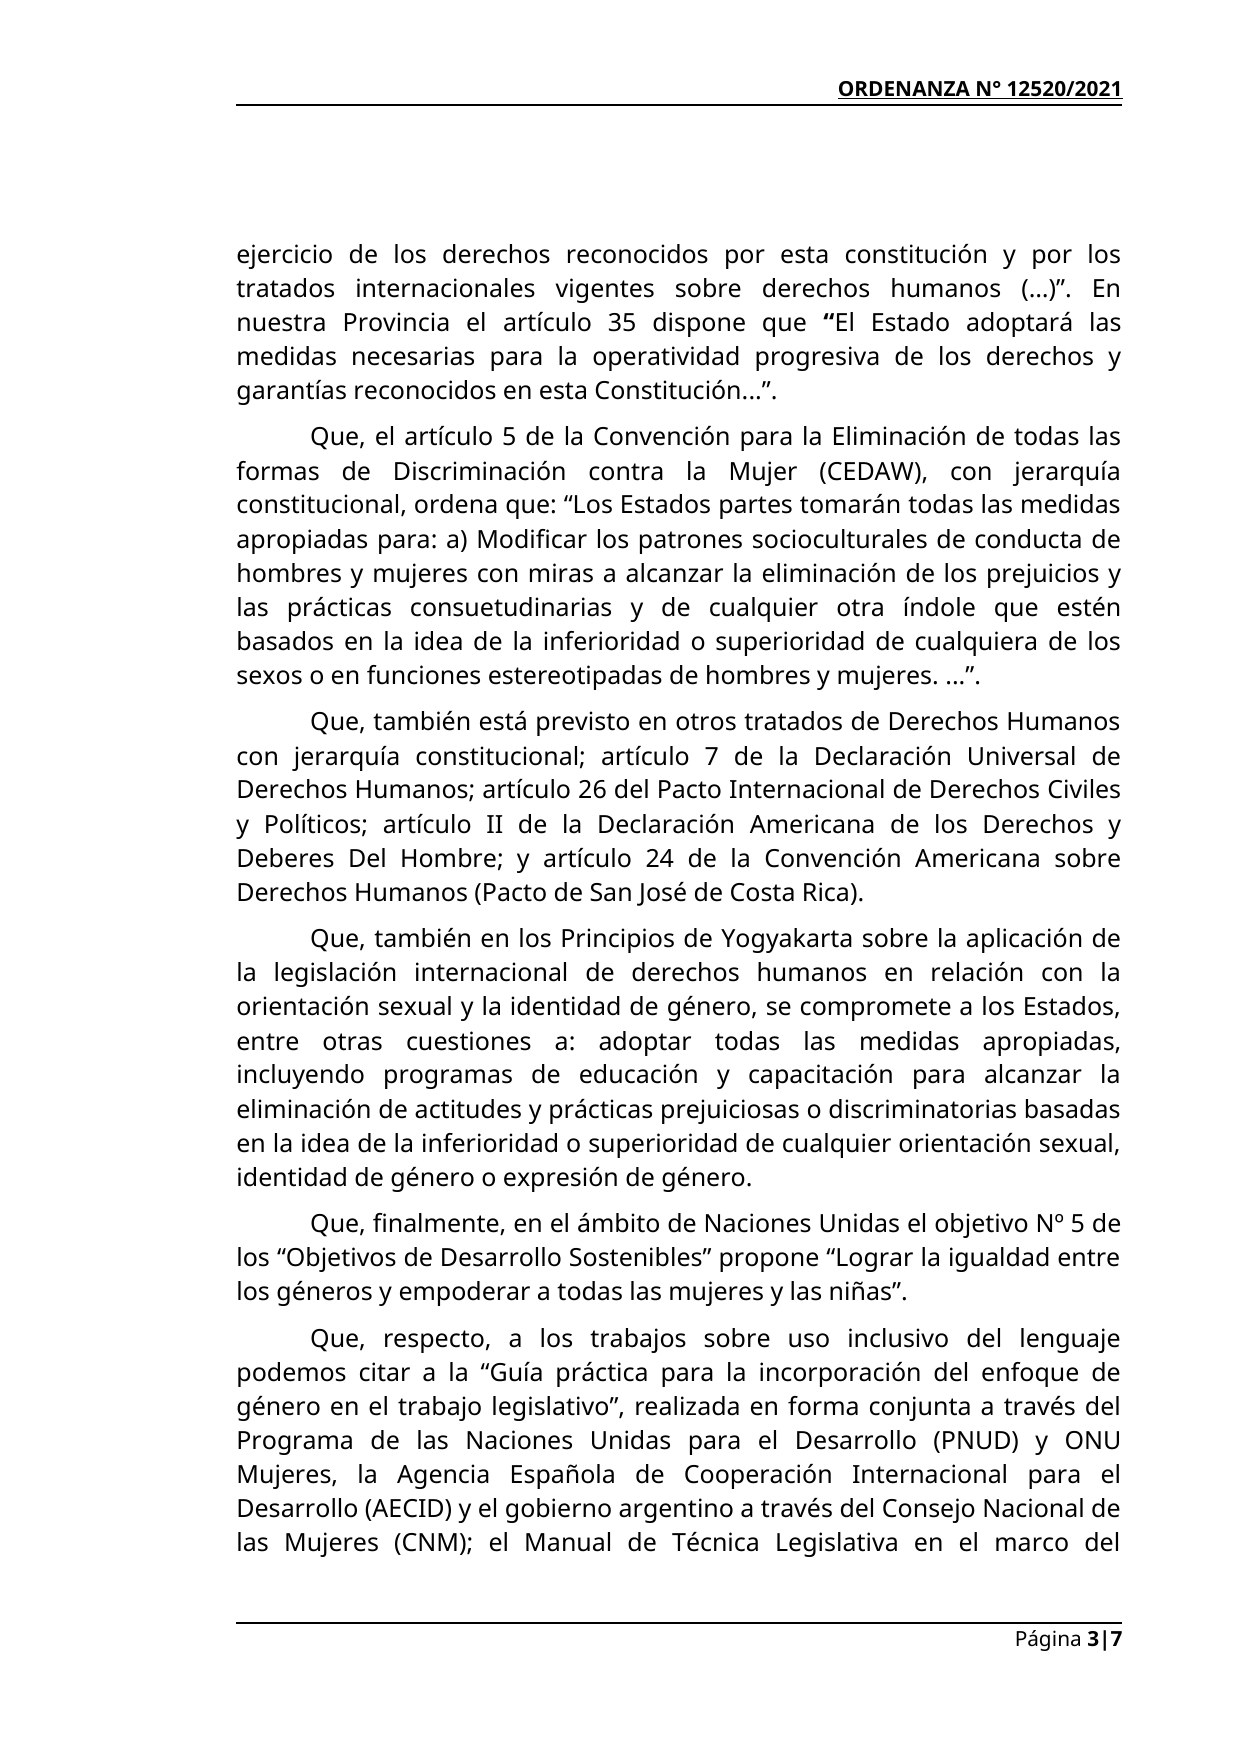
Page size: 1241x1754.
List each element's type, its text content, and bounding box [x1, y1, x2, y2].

text Que, finalmente, en el ámbito de Naciones Unidas el objetivo Nº 5 de los “Objetivos de Desarrollo Sostenibles” propone “Lograr la igualdad entre los géneros y empoderar a todas las mujeres y las niñas”. [236, 1206, 1122, 1308]
text Que, el artículo 5 de la Convención para la Eliminación de todas las formas de Discriminación contra la Mujer (CEDAW), con jerarquía constitucional, ordena que: “Los Estados partes tomarán todas las medidas apropiadas para: a) Modificar los patrones socioculturales de conducta de hombres y mujeres con miras a alcanzar la eliminación de los prejuicios y las prácticas consuetudinarias y de cualquier otra índole que estén basados en la idea de la inferioridad o superioridad de cualquiera de los sexos o en funciones estereotipadas de hombres y mujeres. ...”. [236, 419, 1122, 692]
text Que, también está previsto en otros tratados de Derechos Humanos con jerarquía constitucional; artículo 7 de la Declaración Universal de Derechos Humanos; artículo 26 del Pacto Internacional de Derechos Civiles y Políticos; artículo II de la Declaración Americana de los Derechos y Deberes Del Hombre; y artículo 24 de la Convención Americana sobre Derechos Humanos (Pacto de San José de Costa Rica). [236, 704, 1122, 908]
text Que, también en los Principios de Yogyakarta sobre la aplicación de la legislación internacional de derechos humanos en relación con la orientación sexual y la identidad de género, se compromete a los Estados, entre otras cuestiones a: adoptar todas las medidas apropiadas, incluyendo programas de educación y capacitación para alcanzar la eliminación de actitudes y prácticas prejuiciosas o discriminatorias basadas en la idea de la inferioridad o superioridad de cualquier orientación sexual, identidad de género o expresión de género. [236, 921, 1122, 1193]
